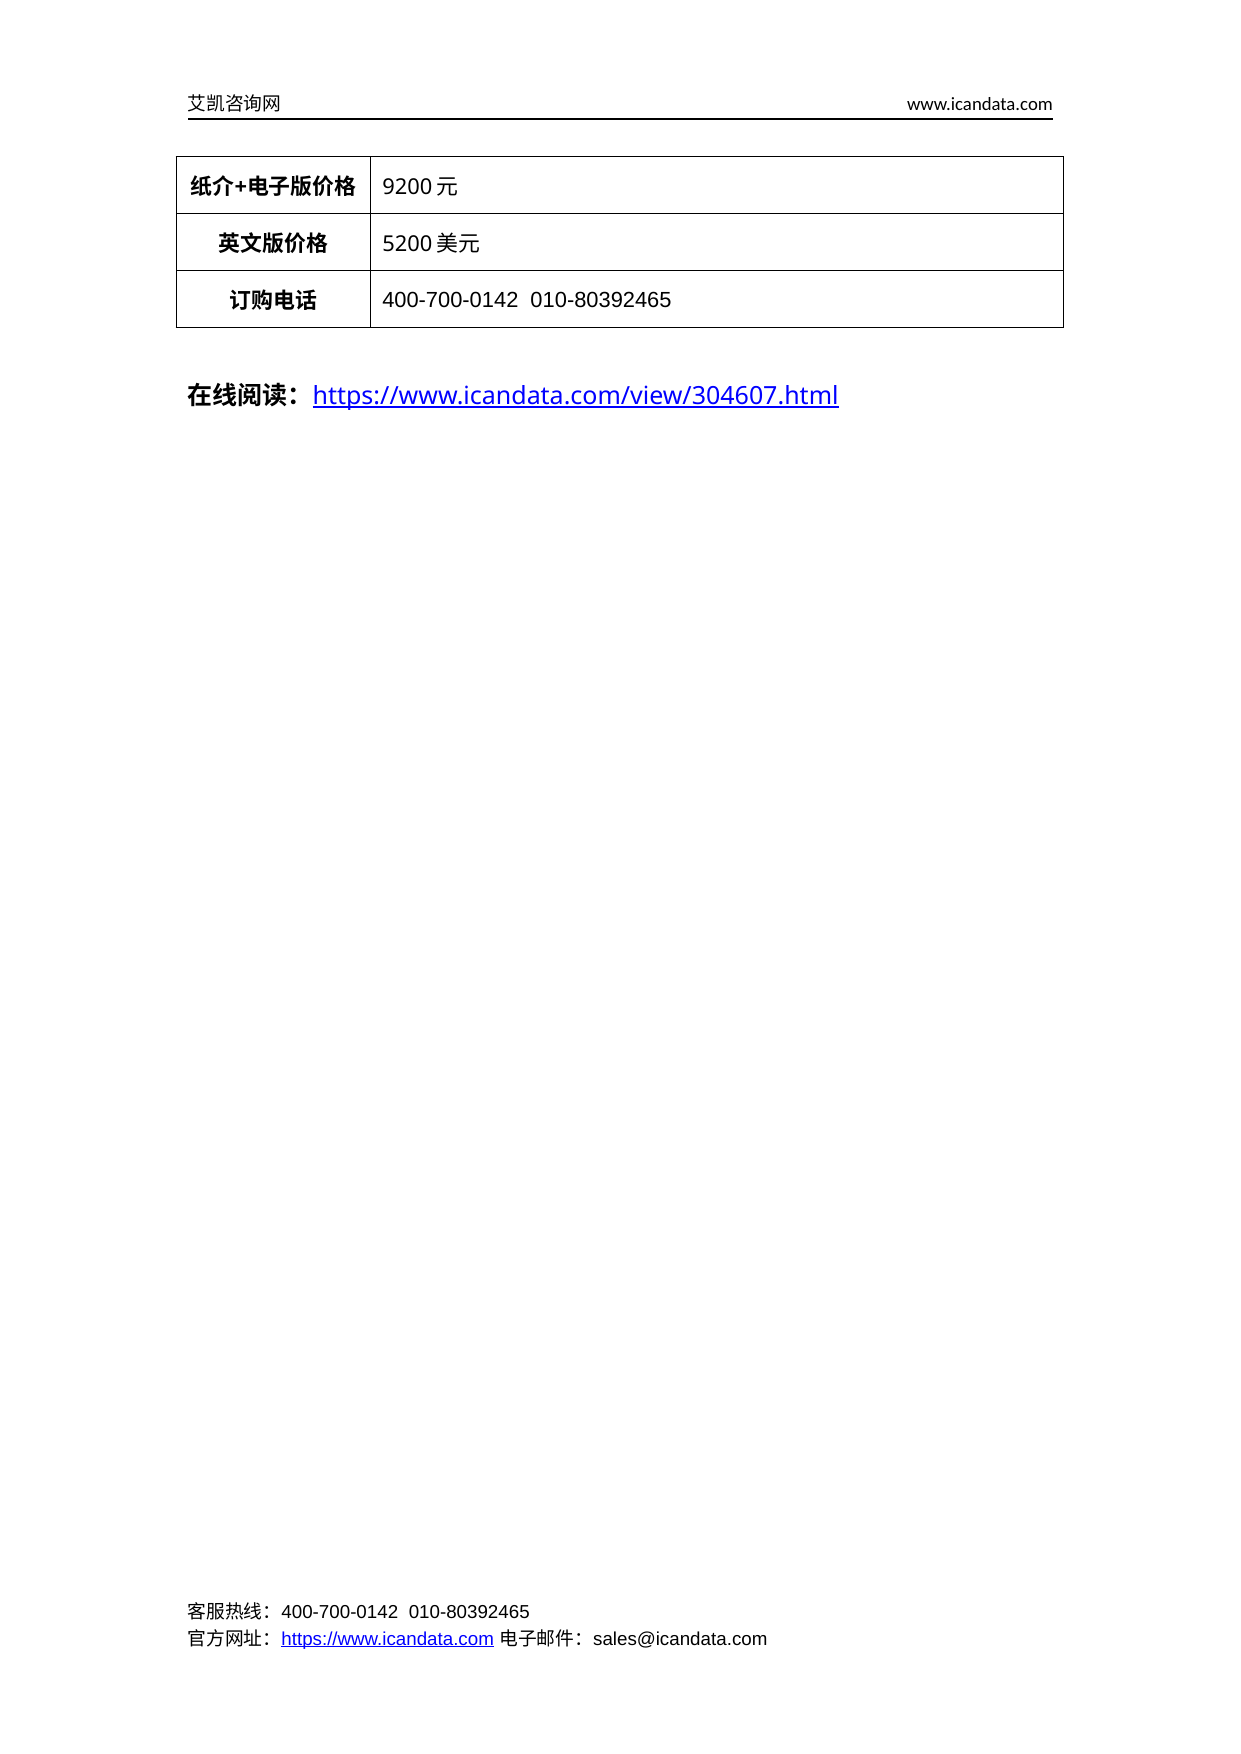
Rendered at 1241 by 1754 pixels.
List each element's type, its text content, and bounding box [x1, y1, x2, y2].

table_cell 400-700-0142 010-80392465 [371, 271, 1063, 327]
table_cell 订购电话 [177, 271, 370, 327]
table_cell 5200美元 [371, 214, 1063, 270]
table_cell 纸介+电子版价格 [177, 157, 370, 213]
table_cell 英文版价格 [177, 214, 370, 270]
table_cell 9200元 [371, 157, 1063, 213]
text 在线阅读：https://www.icandata.com/view/304607.html [187, 361, 1053, 426]
